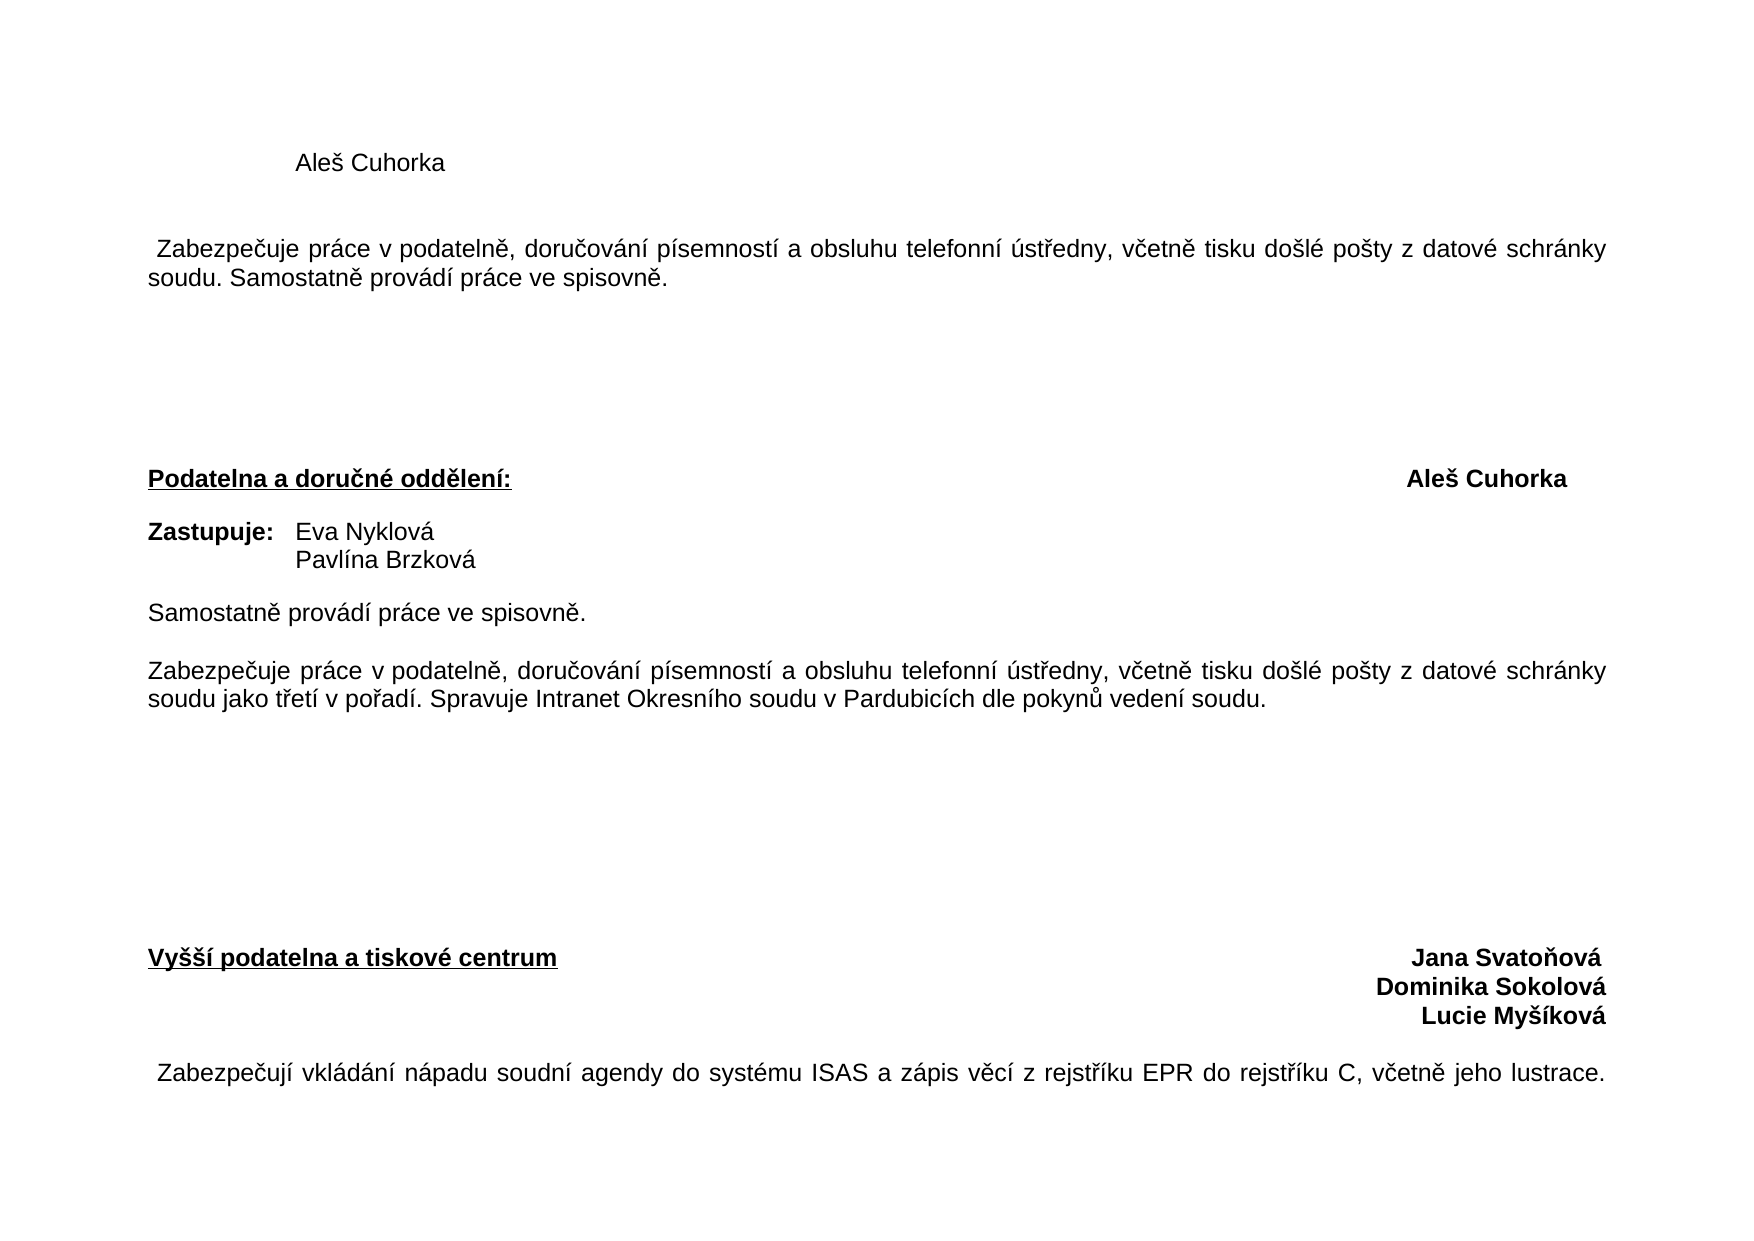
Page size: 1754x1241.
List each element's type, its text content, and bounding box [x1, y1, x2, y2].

text Vyšší podatelna a tiskové centrum Jana Svatoňová [148, 943, 1606, 972]
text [148, 1058, 1606, 1087]
text Zastupuje: Eva Nyklová [148, 517, 1606, 545]
text Zabezpečuje práce v podatelně, doručování písemností a obsluhu telefonní ústředny, včetně tisku došlé pošty z datové schránky soudu jako třetí v pořadí. Spravuje Intranet Okresního soudu v Pardubicích dle pokynů vedení soudu. [148, 656, 1606, 713]
text Podatelna a doručné oddělení: Aleš Cuhorka [148, 464, 1606, 493]
text Dominika Sokolová [148, 972, 1606, 1001]
text Samostatně provádí práce ve spisovně. [148, 598, 1606, 627]
text Lucie Myšíková [148, 1001, 1606, 1029]
text Zabezpečuje práce v podatelně, doručování písemností a obsluhu telefonní ústředny, včetně tisku došlé pošty z datové schránky soudu. Samostatně provádí práce ve spisovně. [148, 234, 1606, 291]
text Pavlína Brzková [148, 545, 1606, 574]
